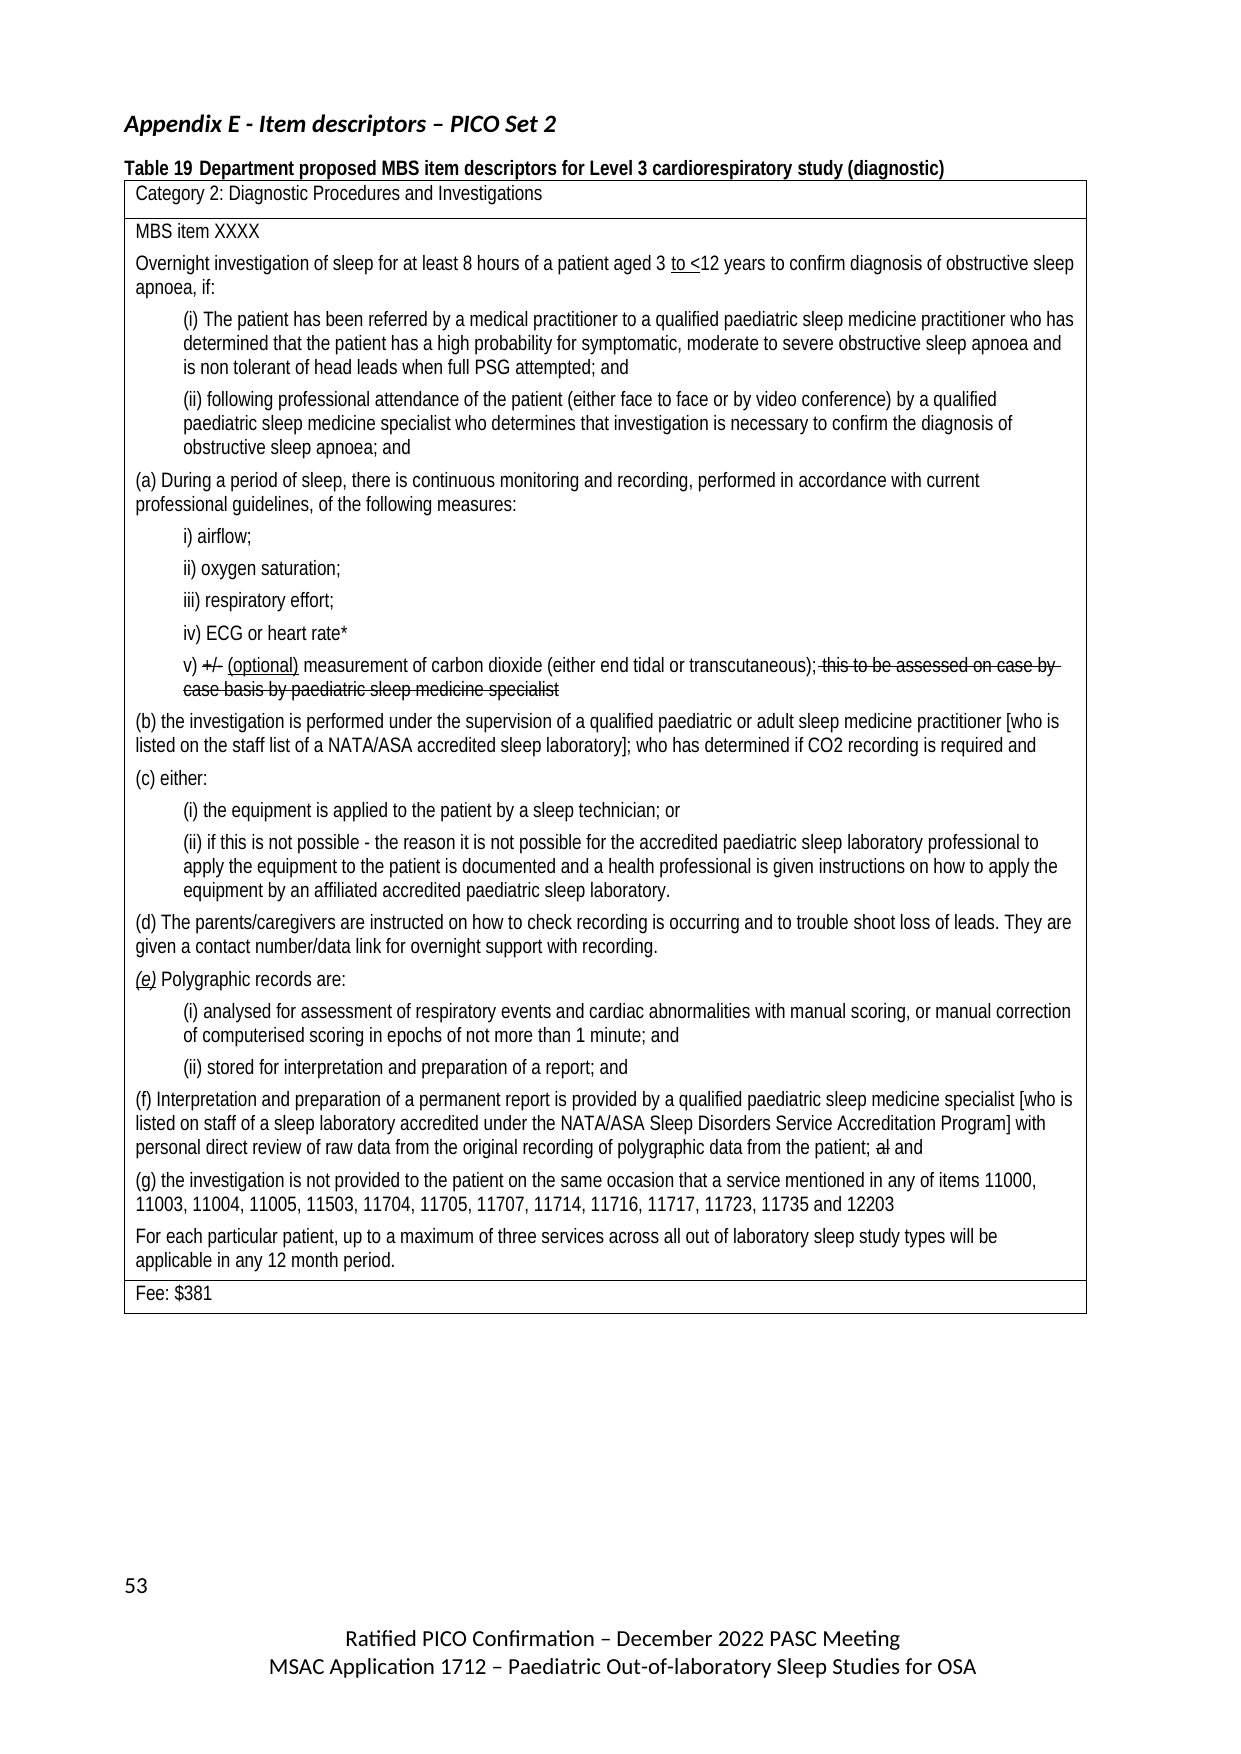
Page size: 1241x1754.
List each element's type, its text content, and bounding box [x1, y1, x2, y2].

table_cell Fee: $381 [125, 1281, 1086, 1313]
table_cell MBS item XXXX Overnight investigation of sleep for at least 8 hours of a patient aged 3 to <12 years to confirm diagnosis of obstructive sleep apnoea, if: (i) The patient has been referred by a medical practitioner to a qualified paediatric sleep medicine practitioner who has determined that the patient has a high probability for symptomatic, moderate to severe obstructive sleep apnoea and is non tolerant of head leads when full PSG attempted; and (ii) following professional attendance of the patient (either face to face or by video conference) by a qualified paediatric sleep medicine specialist who determines that investigation is necessary to confirm the diagnosis of obstructive sleep apnoea; and (a) During a period of sleep, there is continuous monitoring and recording, performed in accordance with current professional guidelines, of the following measures: i) airflow; ii) oxygen saturation; iii) respiratory effort; iv) ECG or heart rate* v) +/- (optional) measurement of carbon dioxide (either end tidal or transcutaneous); this to be assessed on case by case basis by paediatric sleep medicine specialist (b) the investigation is performed under the supervision of a qualified paediatric or adult sleep medicine practitioner [who is listed on the staff list of a NATA/ASA accredited sleep laboratory]; who has determined if CO2 recording is required and (c) either: (i) the equipment is applied to the patient by a sleep technician; or (ii) if this is not possible - the reason it is not possible for the accredited paediatric sleep laboratory professional to apply the equipment to the patient is documented and a health professional is given instructions on how to apply the equipment by an affiliated accredited paediatric sleep laboratory. (d) The parents/caregivers are instructed on how to check recording is occurring and to trouble shoot loss of leads. They are given a contact number/data link for overnight support with recording. (e) Polygraphic records are: (i) analysed for assessment of respiratory events and cardiac abnormalities with manual scoring, or manual correction of computerised scoring in epochs of not more than 1 minute; and (ii) stored for interpretation and preparation of a report; and (f) Interpretation and preparation of a permanent report is provided by a qualified paediatric sleep medicine specialist [who is listed on staff of a sleep laboratory accredited under the NATA/ASA Sleep Disorders Service Accreditation Program] with personal direct review of raw data from the original recording of polygraphic data from the patient; al and (g) the investigation is not provided to the patient on the same occasion that a service mentioned in any of items 11000, 11003, 11004, 11005, 11503, 11704, 11705, 11707, 11714, 11716, 11717, 11723, 11735 and 12203 For each particular patient, up to a maximum of three services across all out of laboratory sleep study types will be applicable in any 12 month period. [125, 219, 1086, 1280]
subtitle Appendix E - Item descriptors – PICO Set 2 [124, 108, 1122, 139]
table_header Category 2: Diagnostic Procedures and Investigations [125, 181, 1086, 217]
